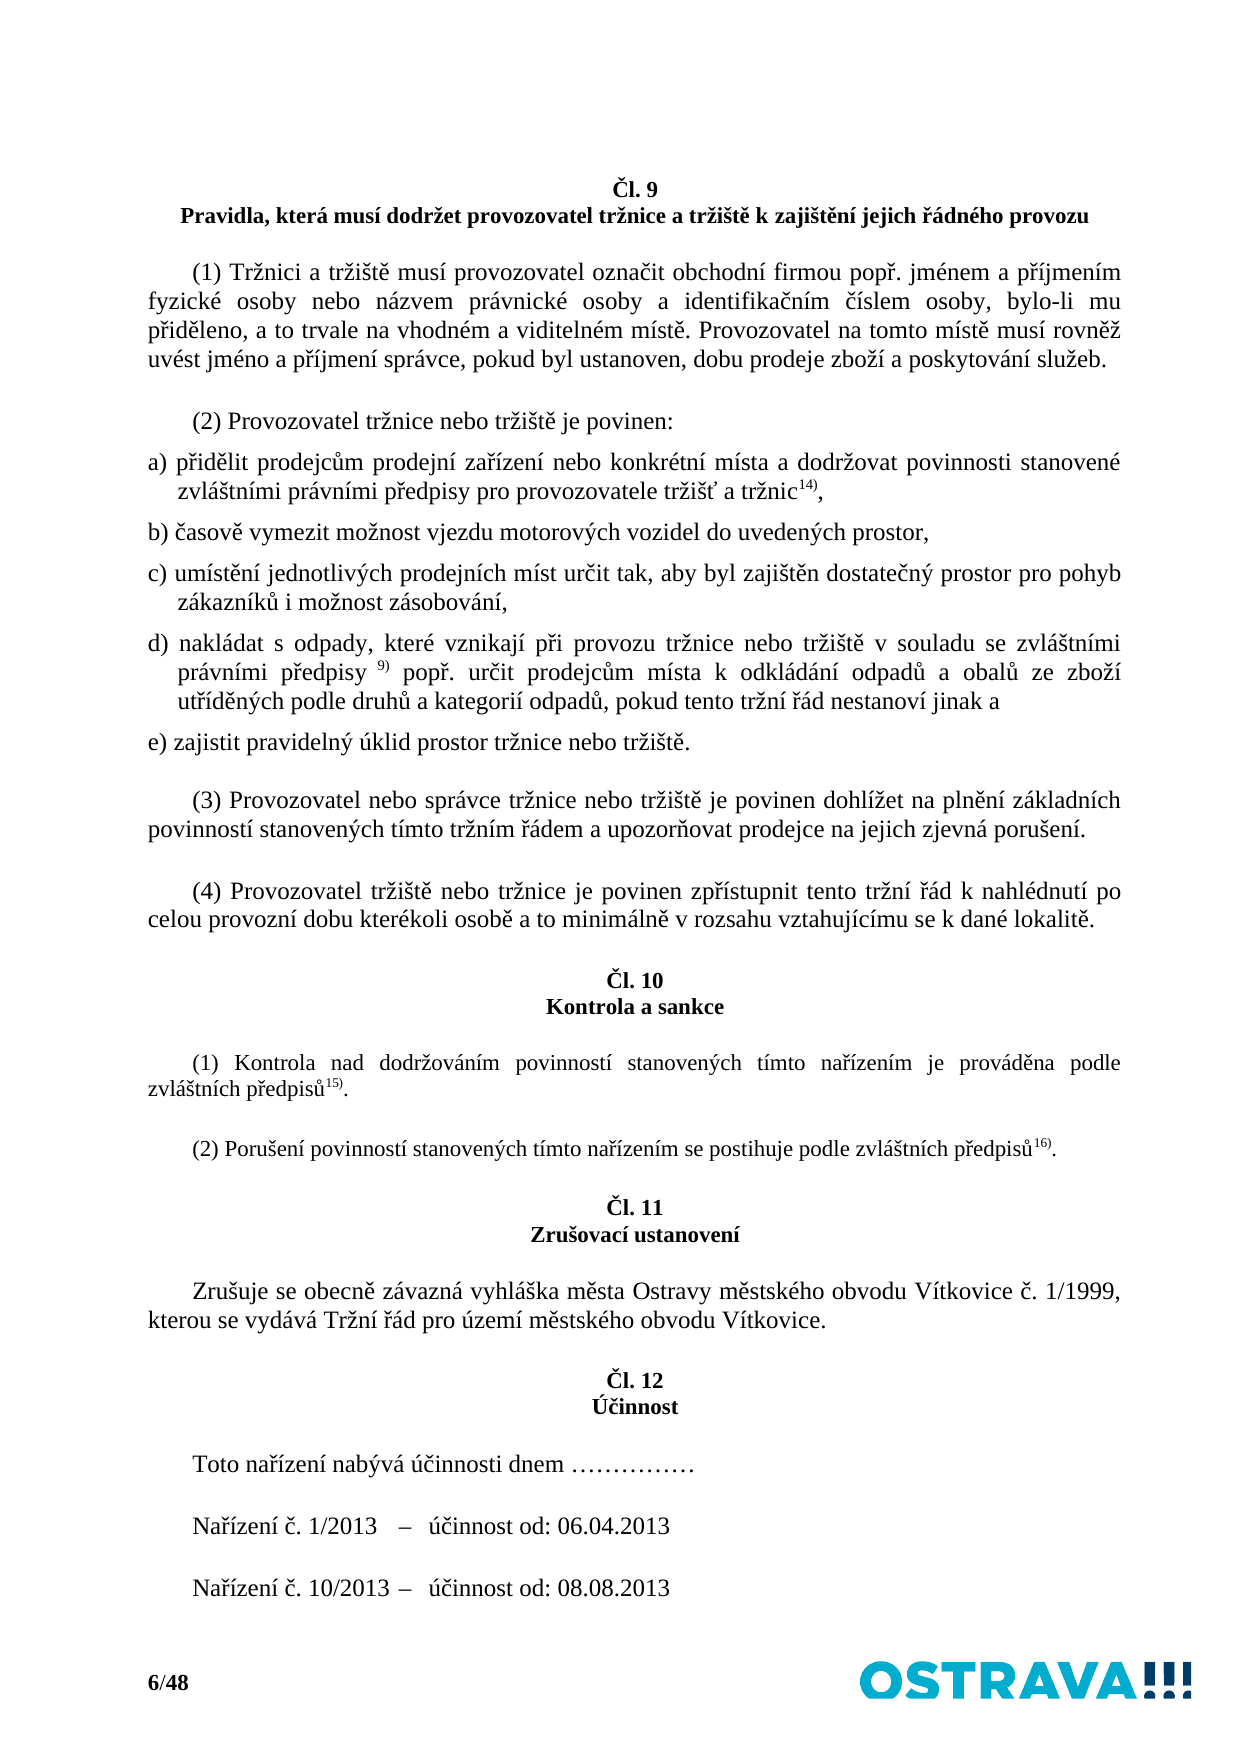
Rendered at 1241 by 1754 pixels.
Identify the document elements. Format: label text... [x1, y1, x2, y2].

text (1) Tržnici a tržiště musí provozovatel označit obchodní firmou popř. jménem a příjmením fyzické osoby nebo názvem právnické osoby a identifikačním číslem osoby, bylo-li mu přiděleno, a to trvale na vhodném a viditelném místě. Provozovatel na tomto místě musí rovněž uvést jméno a příjmení správce, pokud byl ustanoven, dobu prodeje zboží a poskytování služeb. [148, 257, 1122, 372]
text e) zajistit pravidelný úklid prostor tržnice nebo tržiště. [148, 727, 1122, 756]
text (1) Kontrola nad dodržováním povinností stanovených tímto nařízením je prováděna podle zvláštních předpisů15). [148, 1048, 1122, 1101]
text a) přidělit prodejcům prodejní zařízení nebo konkrétní místa a dodržovat povinnosti stanovené zvláštními právními předpisy pro provozovatele tržišť a tržnic14), [148, 447, 1122, 504]
title Čl. 12 [148, 1367, 1122, 1393]
text Nařízení č. 1/2013 – účinnost od: 06.04.2013 [148, 1511, 1122, 1540]
title Kontrola a sankce [148, 993, 1122, 1019]
title Pravidla, která musí dodržet provozovatel tržnice a tržiště k zajištění jejich řádného provozu [148, 202, 1122, 228]
title Účinnost [148, 1393, 1122, 1420]
title Čl. 10 [148, 967, 1122, 993]
text Nařízení č. 10/2013 – účinnost od: 08.08.2013 [148, 1573, 1122, 1602]
text (2) Provozovatel tržnice nebo tržiště je povinen: [148, 406, 1122, 434]
text d) nakládat s odpady, které vznikají při provozu tržnice nebo tržiště v souladu se zvláštními právními předpisy 9) popř. určit prodejcům místa k odkládání odpadů a obalů ze zboží utříděných podle druhů a kategorií odpadů, pokud tento tržní řád nestanoví jinak a [148, 628, 1122, 714]
text c) umístění jednotlivých prodejních míst určit tak, aby byl zajištěn dostatečný prostor pro pohyb zákazníků i možnost zásobování, [148, 558, 1122, 616]
text (3) Provozovatel nebo správce tržnice nebo tržiště je povinen dohlížet na plnění základních povinností stanovených tímto tržním řádem a upozorňovat prodejce na jejich zjevná porušení. [148, 785, 1122, 842]
title Čl. 11 [148, 1194, 1122, 1221]
title Čl. 9 [148, 176, 1122, 202]
text Toto nařízení nabývá účinnosti dnem …………… [148, 1449, 1122, 1478]
picture [860, 1661, 1192, 1699]
text (4) Provozovatel tržiště nebo tržnice je povinen zpřístupnit tento tržní řád k nahlédnutí po celou provozní dobu kterékoli osobě a to minimálně v rozsahu vztahujícímu se k dané lokalitě. [148, 876, 1122, 933]
title Zrušovací ustanovení [148, 1221, 1122, 1247]
text b) časově vymezit možnost vjezdu motorových vozidel do uvedených prostor, [148, 517, 1122, 546]
text Zrušuje se obecně závazná vyhláška města Ostravy městského obvodu Vítkovice č. 1/1999, kterou se vydává Tržní řád pro území městského obvodu Vítkovice. [148, 1276, 1122, 1334]
text (2) Porušení povinností stanovených tímto nařízením se postihuje podle zvláštních předpisů16). [148, 1134, 1122, 1161]
